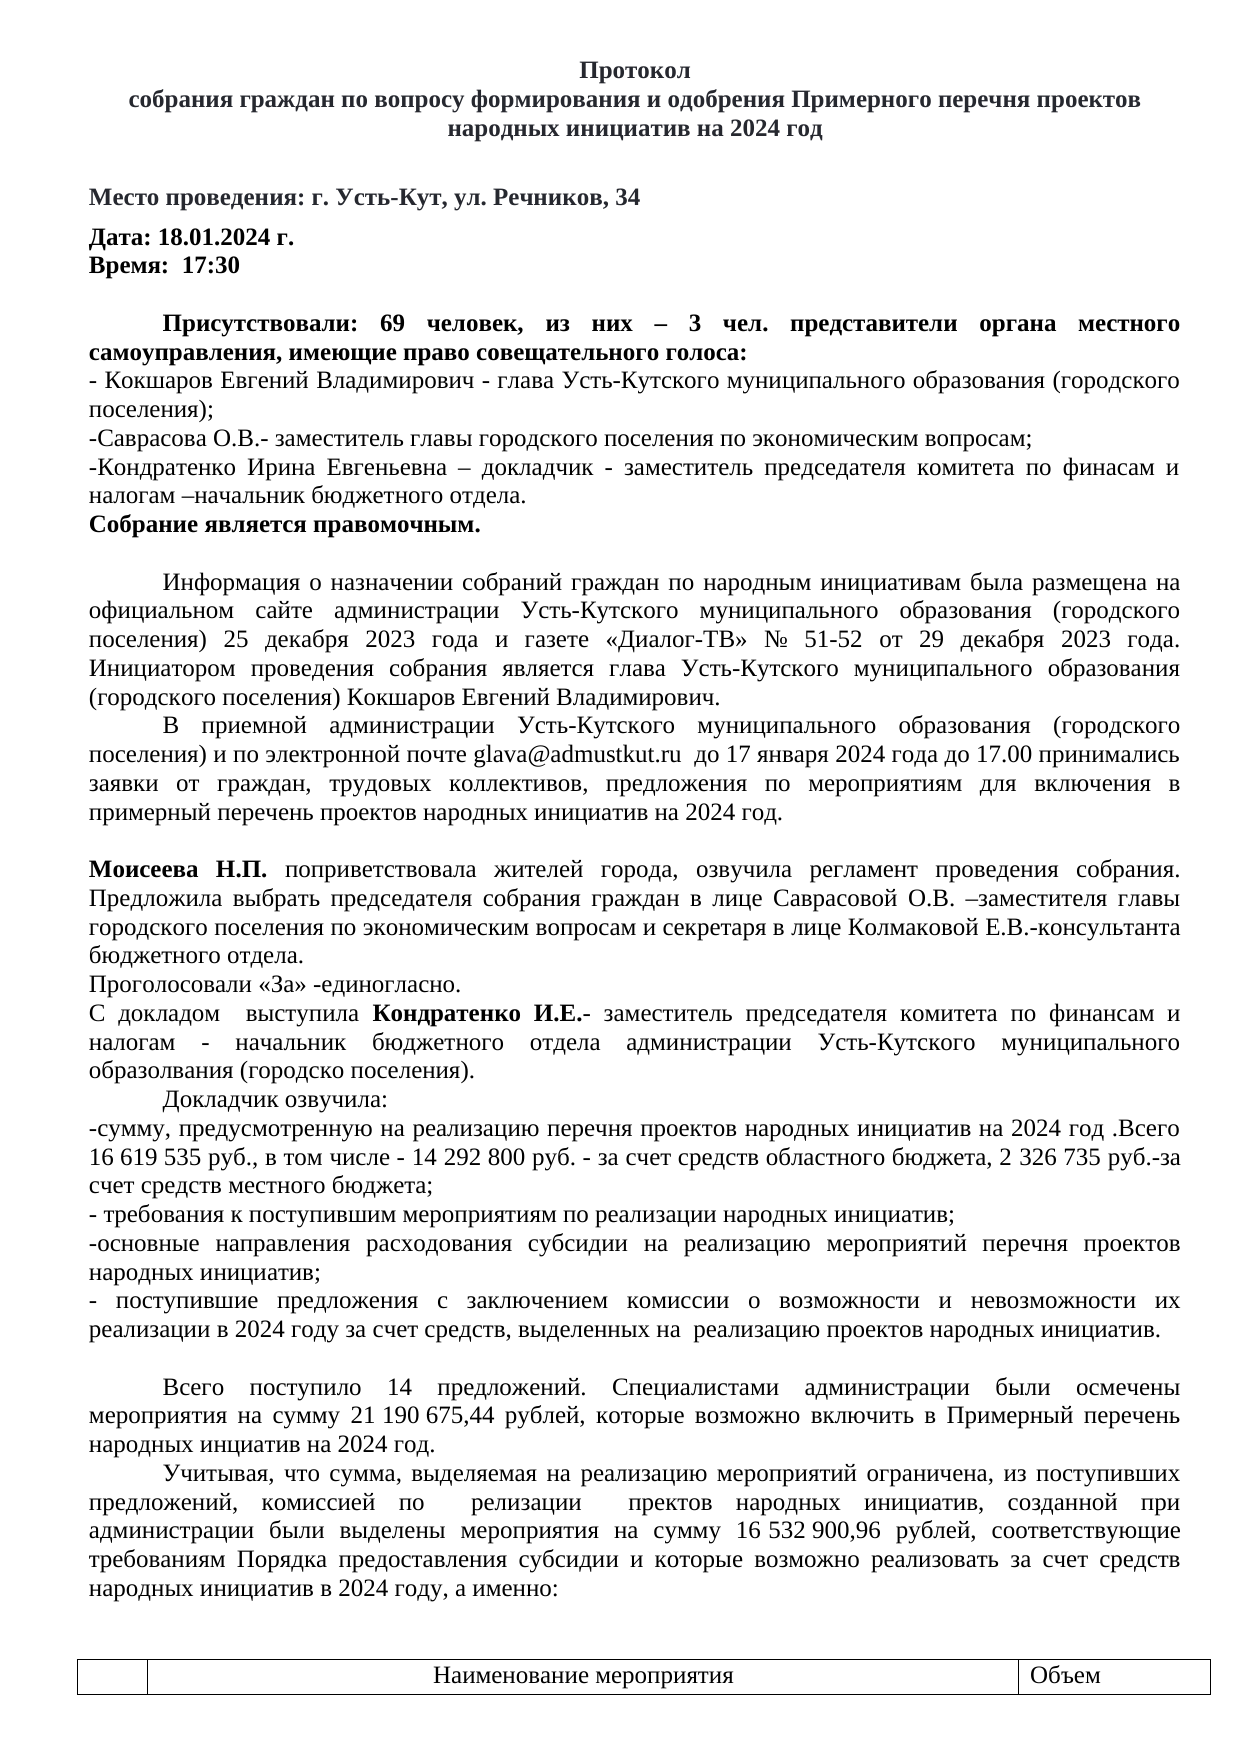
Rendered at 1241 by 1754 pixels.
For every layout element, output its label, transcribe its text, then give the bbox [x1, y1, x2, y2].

text В приемной администрации Усть-Кутского муниципального образования (городского поселения) и по электронной почте glava@admustkut.ru до 17 января 2024 года до 17.00 принимались заявки от граждан, трудовых коллективов, предложения по мероприятиям для включения в примерный перечень проектов народных инициатив на 2024 год. [89, 711, 1181, 826]
text - требования к поступившим мероприятиям по реализации народных инициатив; [89, 1199, 1181, 1228]
text Учитывая, что сумма, выделяемая на реализацию мероприятий ограничена, из поступивших предложений, комиссией по релизации пректов народных инициатив, созданной при администрации были выделены мероприятия на сумму 16 532 900,96 рублей, соответствующие требованиям Порядка предоставления субсидии и которые возможно реализовать за счет средств народных инициатив в 2024 году, а именно: [89, 1458, 1181, 1602]
text Дата: 18.01.2024 г. [89, 222, 1181, 251]
list -Саврасова О.В.- заместитель главы городского поселения по экономическим вопросам; [89, 423, 1181, 452]
text С докладом выступила Кондратенко И.Е.- заместитель председателя комитета по финансам и налогам - начальник бюджетного отдела администрации Усть-Кутского муниципального образолвания (городско поселения). [89, 998, 1181, 1084]
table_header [1019, 1660, 1210, 1694]
text Проголосовали «За» -единогласно. [89, 969, 1181, 998]
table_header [148, 1660, 1018, 1694]
list Присутствовали: 69 человек, из них – 3 чел. представители органа местного самоуправления, имеющие право совещательного голоса: [89, 308, 1181, 366]
text Моисеева Н.П. поприветствовала жителей города, озвучила регламент проведения собрания. Предложила выбрать председателя собрания граждан в лице Саврасовой О.В. –заместителя главы городского поселения по экономическим вопросам и секретаря в лице Колмаковой Е.В.-консультанта бюджетного отдела. [89, 854, 1181, 969]
subtitle Протокол собрания граждан по вопросу формирования и одобрения Примерного перечня проектов народных инициатив на 2024 год [89, 56, 1181, 171]
subtitle Место проведения: г. Усть-Кут, ул. Речников, 34 [89, 182, 1181, 211]
list - Кокшаров Евгений Владимирович - глава Усть-Кутского муниципального образования (городского поселения); [89, 366, 1181, 423]
text Собрание является правомочным. [89, 509, 1181, 538]
text - поступившие предложения с заключением комиссии о возможности и невозможности их реализации в 2024 году за счет средств, выделенных на реализацию проектов народных инициатив. [89, 1286, 1181, 1343]
list -Кондратенко Ирина Евгеньевна – докладчик - заместитель председателя комитета по финасам и налогам –начальник бюджетного отдела. [89, 452, 1181, 509]
text Информация о назначении собраний граждан по народным инициативам была размещена на официальном сайте администрации Усть-Кутского муниципального образования (городского поселения) 25 декабря 2023 года и газете «Диалог-ТВ» № 51-52 от 29 декабря 2023 года. Инициатором проведения собрания является глава Усть-Кутского муниципального образования (городского поселения) Кокшаров Евгений Владимирович. [89, 567, 1181, 711]
text -основные направления расходования субсидии на реализацию мероприятий перечня проектов народных инициатив; [89, 1228, 1181, 1286]
text Время: 17:30 [89, 251, 1181, 279]
text Докладчик озвучила: [89, 1084, 1181, 1113]
table_header № [78, 1660, 147, 1694]
text -сумму, предусмотренную на реализацию перечня проектов народных инициатив на 2024 год .Всего 16 619 535 руб., в том числе - 14 292 800 руб. - за счет средств областного бюджета, 2 326 735 руб.-за счет средств местного бюджета; [89, 1113, 1181, 1199]
text Всего поступило 14 предложений. Специалистами администрации были осмечены мероприятия на сумму 21 190 675,44 рублей, которые возможно включить в Примерный перечень народных инциатив на 2024 год. [89, 1372, 1181, 1458]
